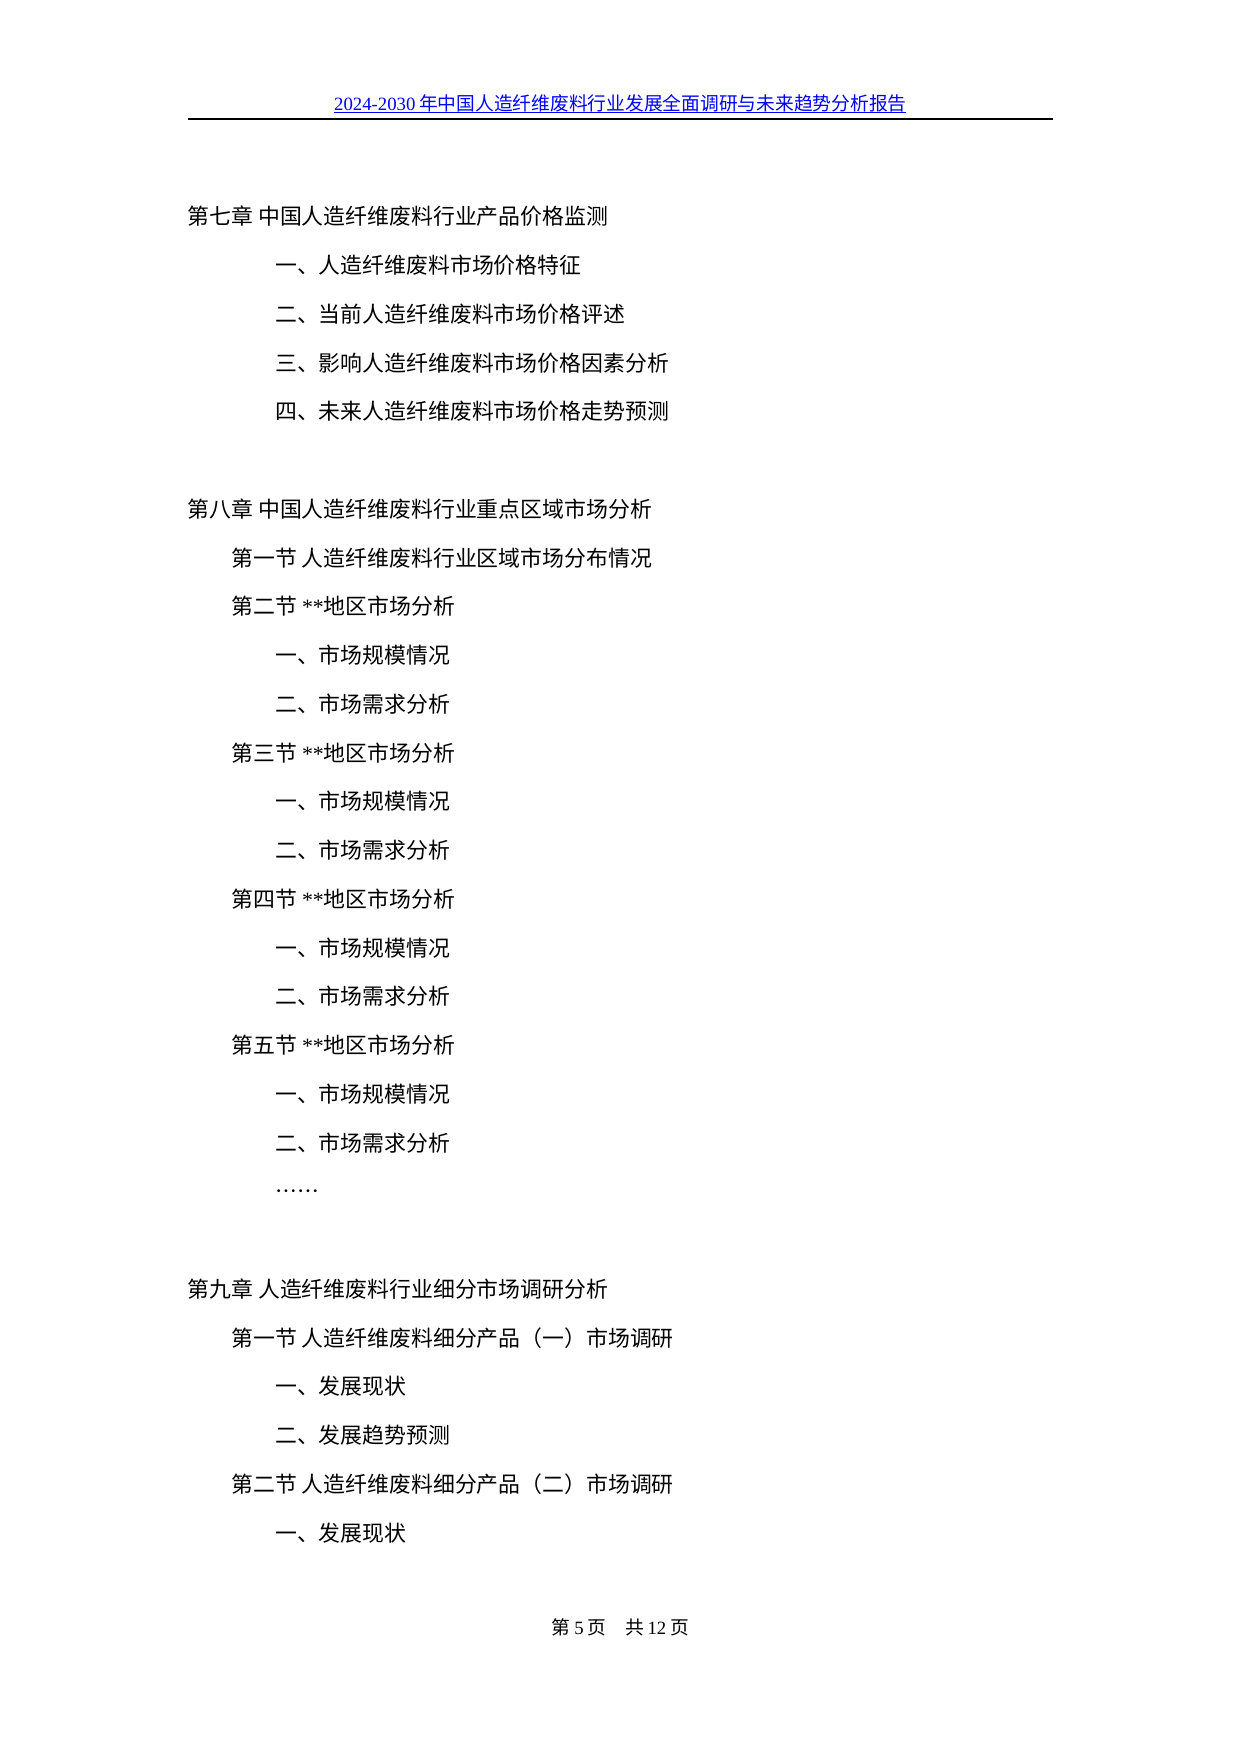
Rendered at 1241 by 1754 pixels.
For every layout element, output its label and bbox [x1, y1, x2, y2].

text [187, 150, 1053, 1548]
